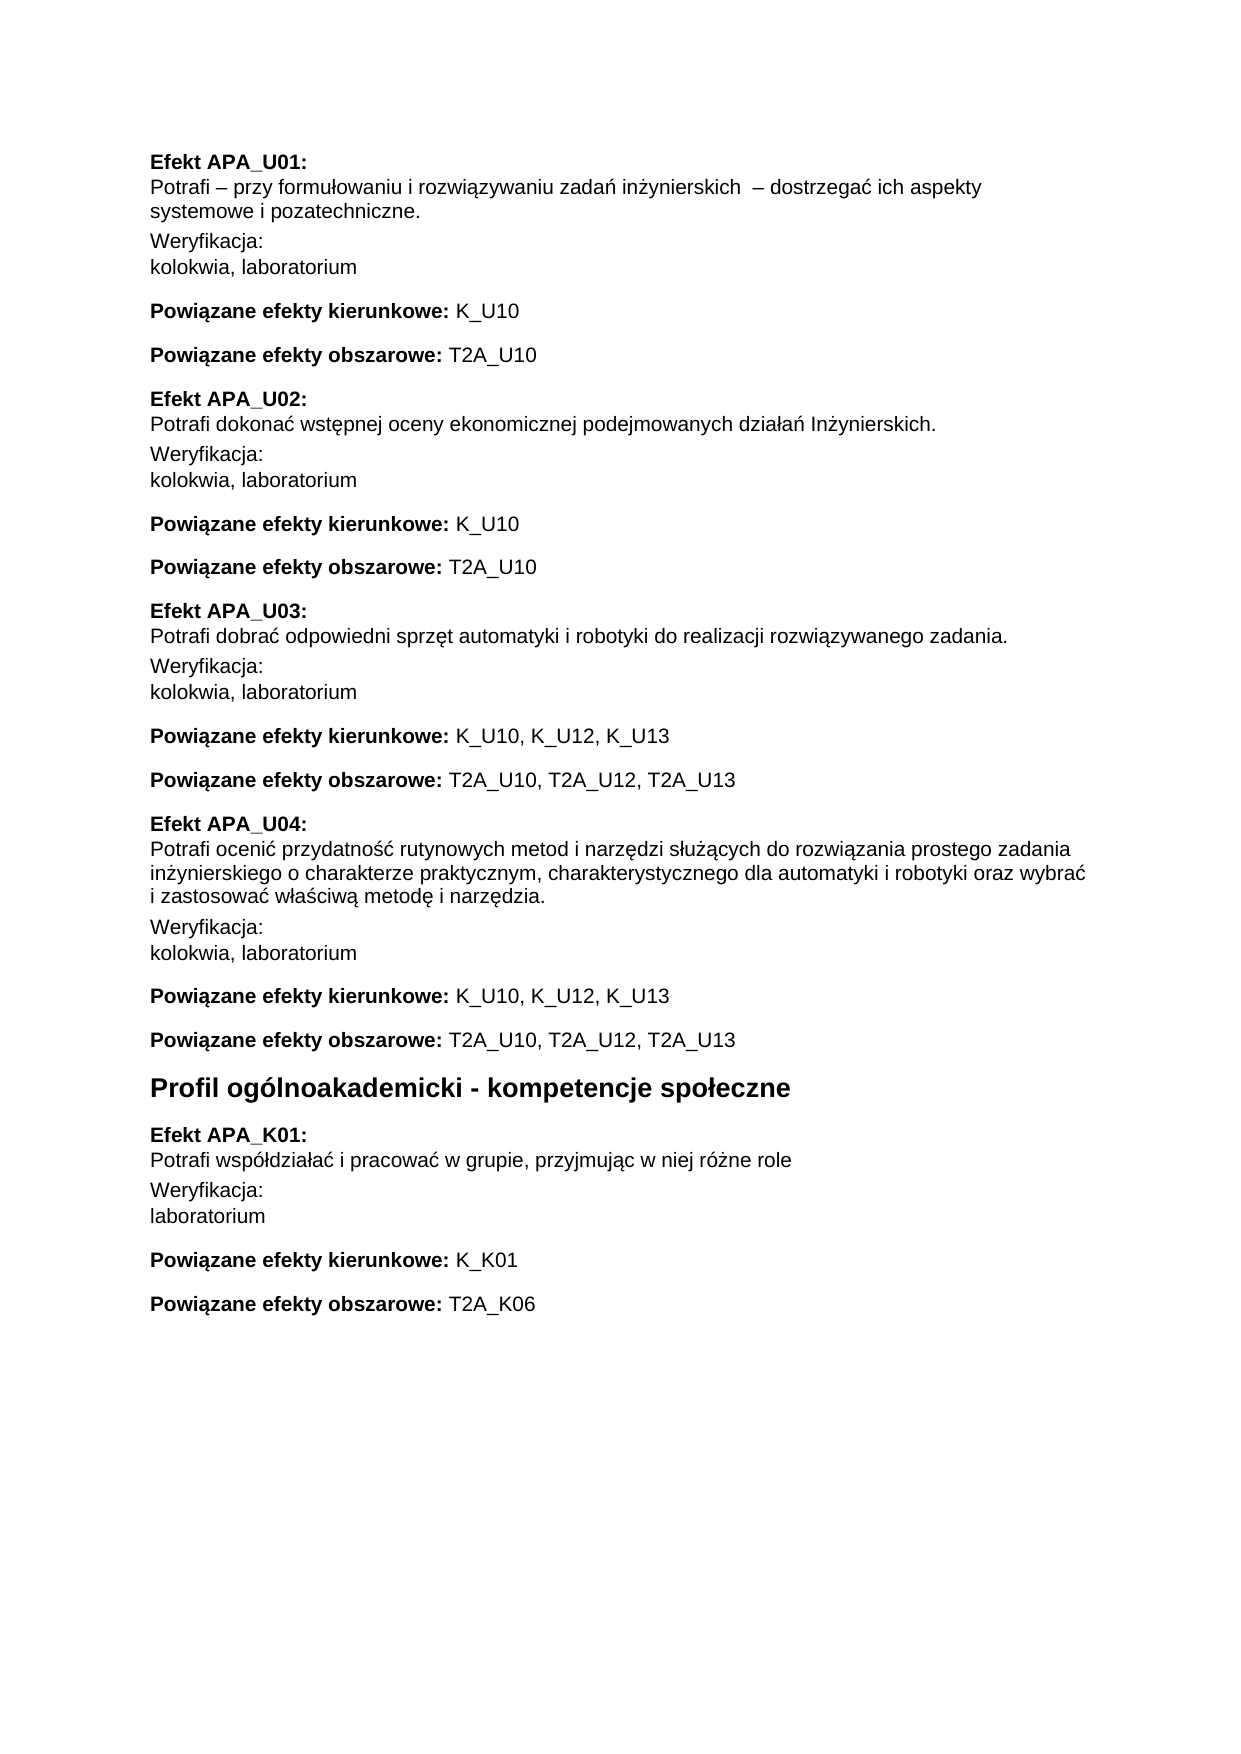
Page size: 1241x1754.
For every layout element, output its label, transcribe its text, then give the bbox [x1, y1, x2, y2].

text Powiązane efekty obszarowe: T2A_U10 [150, 343, 1090, 367]
text laboratorium [150, 1204, 1090, 1228]
text Powiązane efekty kierunkowe: K_U10, K_U12, K_U13 [150, 724, 1090, 748]
text Weryfikacja: [150, 914, 1090, 938]
text Powiązane efekty kierunkowe: K_U10, K_U12, K_U13 [150, 984, 1090, 1008]
text Powiązane efekty obszarowe: T2A_U10 [150, 555, 1090, 579]
text kolokwia, laboratorium [150, 680, 1090, 704]
subtitle Profil ogólnoakademicki - kompetencje społeczne [150, 1072, 1090, 1103]
text Efekt APA_U02: [150, 386, 1090, 410]
text Weryfikacja: [150, 654, 1090, 678]
text Potrafi dokonać wstępnej oceny ekonomicznej podejmowanych działań Inżynierskich. [150, 411, 1090, 435]
text Powiązane efekty kierunkowe: K_K01 [150, 1248, 1090, 1272]
text Powiązane efekty obszarowe: T2A_K06 [150, 1292, 1090, 1316]
text Powiązane efekty obszarowe: T2A_U10, T2A_U12, T2A_U13 [150, 768, 1090, 792]
text Powiązane efekty kierunkowe: K_U10 [150, 511, 1090, 535]
text Efekt APA_U04: [150, 811, 1090, 835]
text Efekt APA_U01: [150, 150, 1090, 174]
text Potrafi – przy formułowaniu i rozwiązywaniu zadań inżynierskich – dostrzegać ich aspekty systemowe i pozatechniczne. [150, 175, 1090, 223]
text Efekt APA_K01: [150, 1123, 1090, 1147]
text kolokwia, laboratorium [150, 468, 1090, 492]
text Potrafi współdziałać i pracować w grupie, przyjmując w niej różne role [150, 1148, 1090, 1172]
text Powiązane efekty kierunkowe: K_U10 [150, 299, 1090, 323]
text kolokwia, laboratorium [150, 255, 1090, 279]
text Weryfikacja: [150, 229, 1090, 253]
text kolokwia, laboratorium [150, 941, 1090, 964]
text Weryfikacja: [150, 442, 1090, 466]
text Efekt APA_U03: [150, 599, 1090, 623]
text Potrafi dobrać odpowiedni sprzęt automatyki i robotyki do realizacji rozwiązywanego zadania. [150, 624, 1090, 648]
text Weryfikacja: [150, 1178, 1090, 1202]
text Potrafi ocenić przydatność rutynowych metod i narzędzi służących do rozwiązania prostego zadania inżynierskiego o charakterze praktycznym, charakterystycznego dla automatyki i robotyki oraz wybrać i zastosować właściwą metodę i narzędzia. [150, 836, 1090, 908]
text Powiązane efekty obszarowe: T2A_U10, T2A_U12, T2A_U13 [150, 1028, 1090, 1052]
